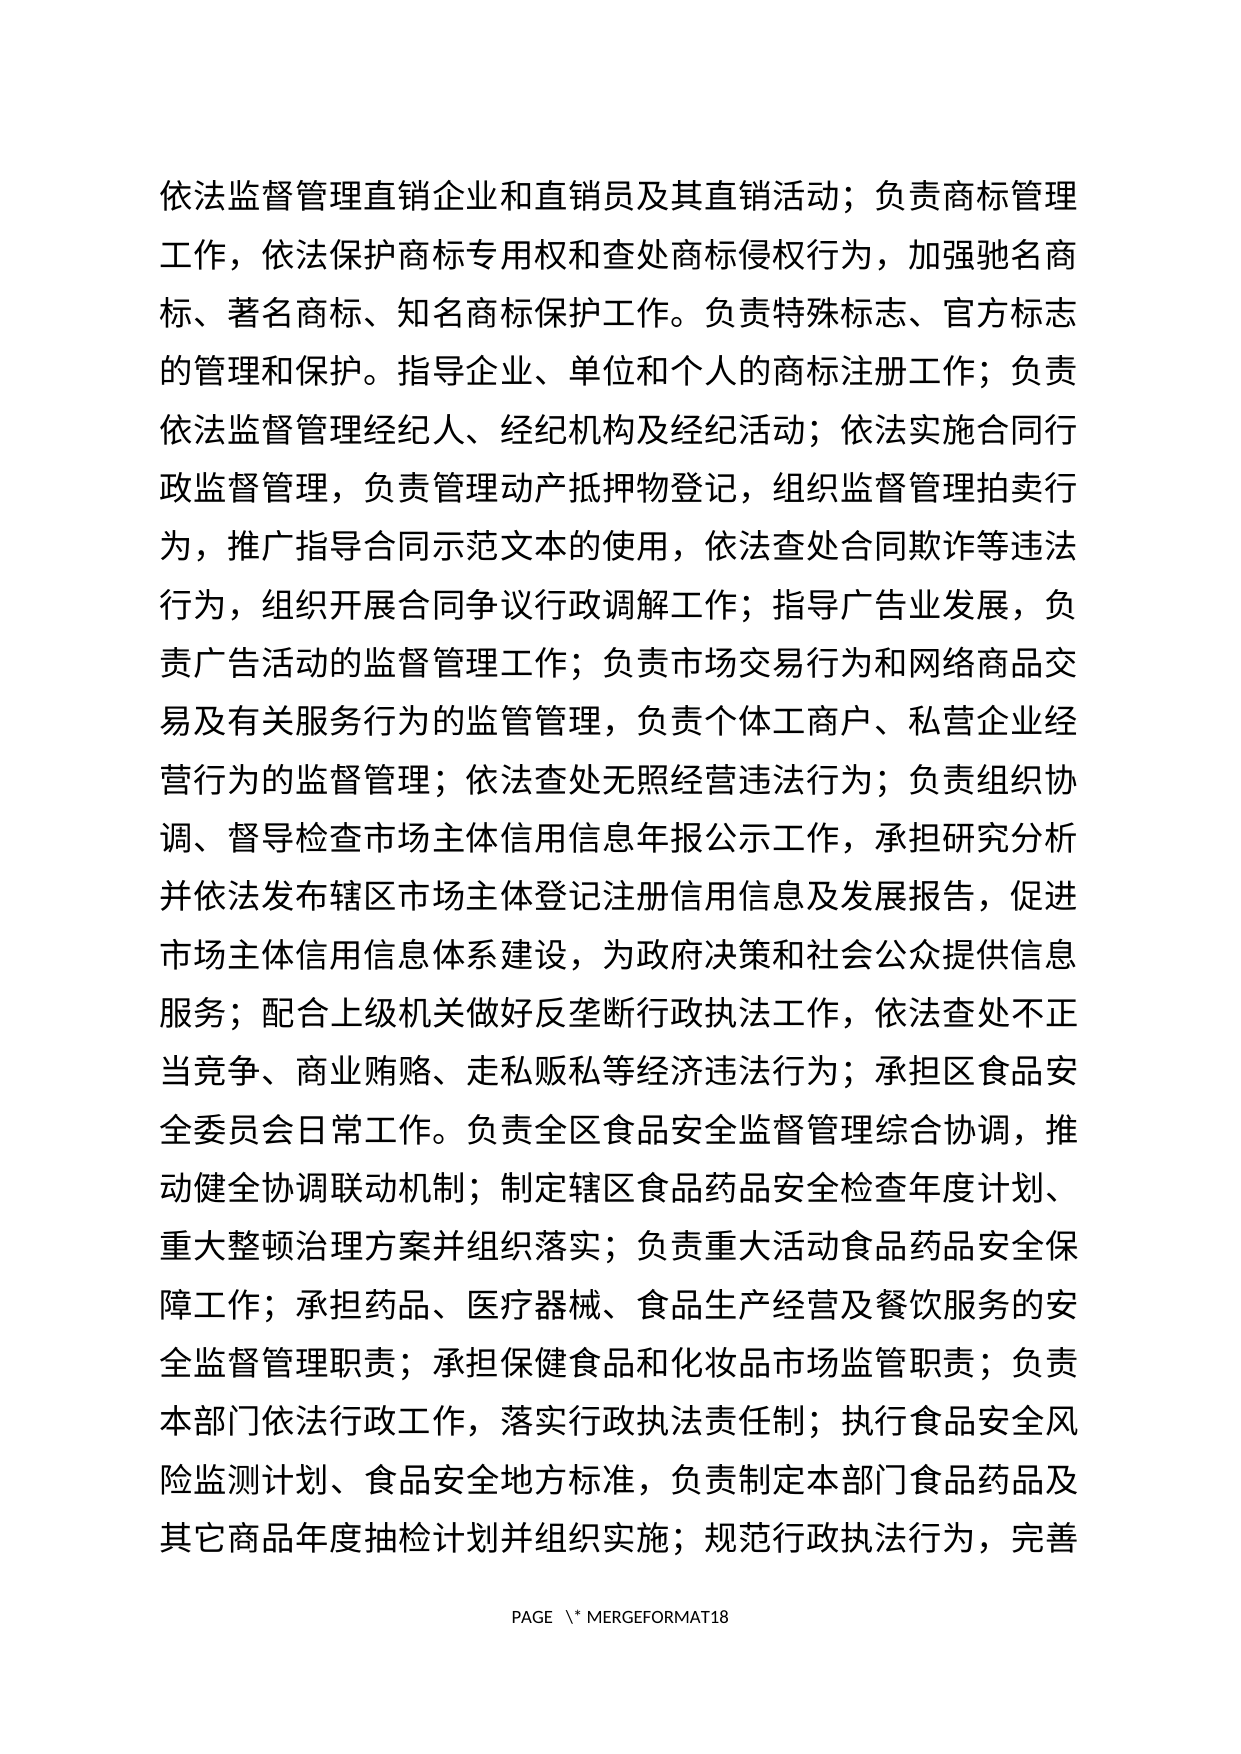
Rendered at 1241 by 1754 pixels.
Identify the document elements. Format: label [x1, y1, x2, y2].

text [159, 162, 1081, 1562]
